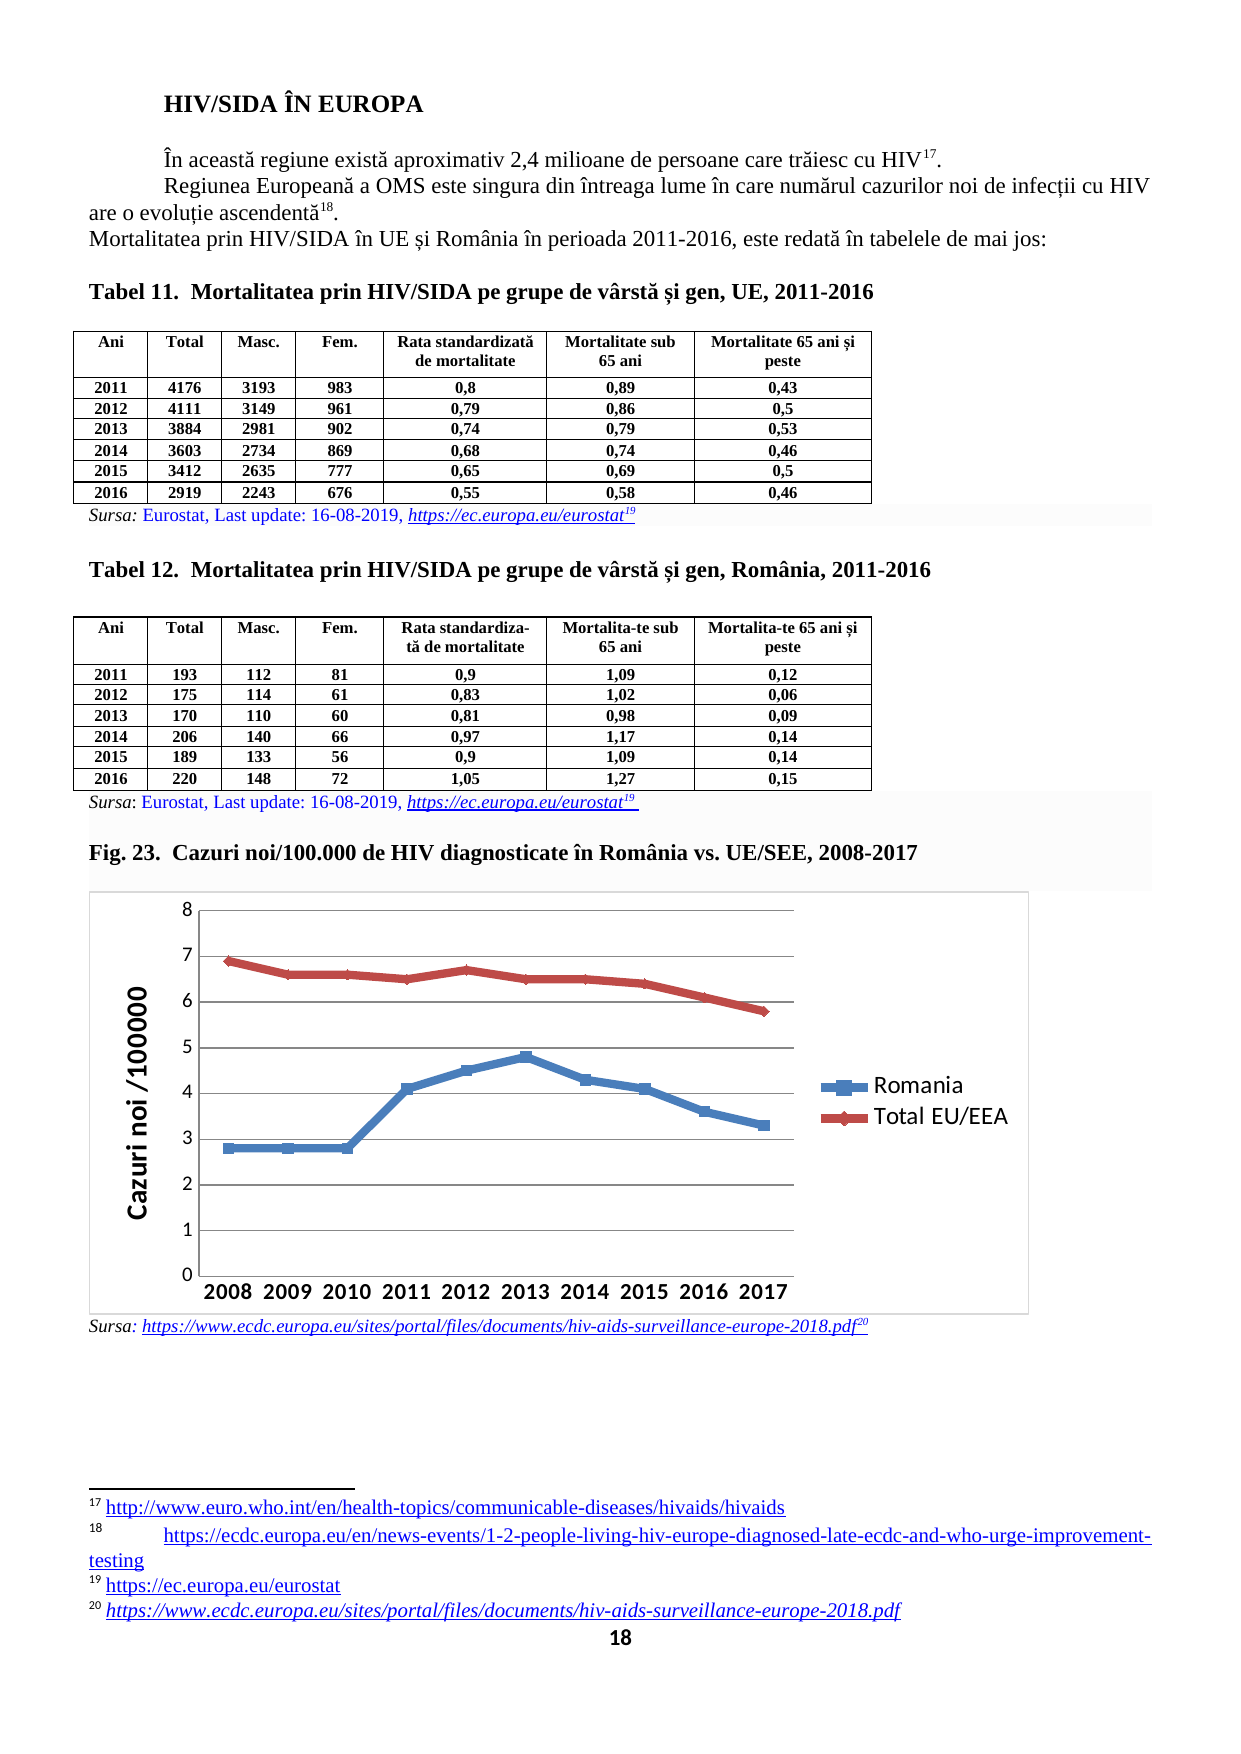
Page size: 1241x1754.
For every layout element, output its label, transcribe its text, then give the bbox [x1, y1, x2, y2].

table_cell 148 [222, 769, 295, 790]
table_cell 1,09 [547, 665, 694, 684]
table_cell 220 [148, 769, 221, 790]
table_cell 81 [296, 665, 383, 684]
table_cell 0,69 [547, 461, 694, 481]
table_cell 2016 [74, 769, 147, 790]
table_cell 170 [148, 705, 221, 726]
table_header Fem. [296, 618, 383, 664]
table_cell 0,5 [695, 399, 871, 418]
table_cell 0,43 [695, 378, 871, 397]
text HIV/SIDA ÎN EUROPA [89, 89, 1152, 117]
table_header Total [148, 618, 221, 664]
table_cell 0,53 [695, 419, 871, 439]
table_cell 72 [296, 769, 383, 790]
text Fig. 23. Cazuri noi/100.000 de HIV diagnosticate în România vs. UE/SEE, 2008-2017 [89, 839, 1152, 865]
table_cell 0,79 [547, 419, 694, 439]
table_cell 4111 [148, 399, 221, 418]
table_header Mortalita-te 65 ani și peste [695, 618, 871, 664]
table_cell 0,06 [695, 685, 871, 704]
table_cell 676 [296, 483, 383, 503]
table_cell 0,8 [384, 378, 546, 397]
table_cell 189 [148, 747, 221, 768]
table_header Ani [74, 618, 147, 664]
table_cell 60 [296, 705, 383, 726]
text Sursa: Eurostat, Last update: 16-08-2019, https://ec.europa.eu/eurostat19 [89, 791, 1152, 812]
table_header Total [148, 332, 221, 377]
table_cell 0,97 [384, 727, 546, 746]
text Tabel 12. Mortalitatea prin HIV/SIDA pe grupe de vârstă și gen, România, 2011-2016 [89, 556, 1152, 582]
text Sursa: Eurostat, Last update: 16-08-2019, https://ec.europa.eu/eurostat [89, 504, 1152, 526]
table_cell 0,09 [695, 705, 871, 726]
table_cell 206 [148, 727, 221, 746]
table_header Rata standardiza-tă de mortalitate [384, 618, 546, 664]
table_cell 66 [296, 727, 383, 746]
text Tabel 11. Mortalitatea prin HIV/SIDA pe grupe de vârstă și gen, UE, 2011-2016 [89, 278, 1152, 304]
table_cell 114 [222, 685, 295, 704]
table_header Mortalitate 65 ani și peste [695, 332, 871, 377]
table_cell 869 [296, 440, 383, 459]
table_cell 133 [222, 747, 295, 768]
text Sursa: https://www.ecdc.europa.eu/sites/portal/files/documents/hiv-aids-surveillance-europe-2018.pdf [89, 1315, 1152, 1336]
table_cell 0,14 [695, 747, 871, 768]
table_cell 0,81 [384, 705, 546, 726]
table_cell 0,14 [695, 727, 871, 746]
table_cell 0,98 [547, 705, 694, 726]
table_cell 902 [296, 419, 383, 439]
table_cell 1,27 [547, 769, 694, 790]
table_header Fem. [296, 332, 383, 377]
table_cell 3193 [222, 378, 295, 397]
table_cell 0,65 [384, 461, 546, 481]
table_cell 777 [296, 461, 383, 481]
table_cell 983 [296, 378, 383, 397]
table_header Rata standardizată de mortalitate [384, 332, 546, 377]
table_cell 2635 [222, 461, 295, 481]
table_cell 0,83 [384, 685, 546, 704]
text Regiunea Europeană a OMS este singura din întreaga lume în care numărul cazurilor noi de infecții cu HIV are o evoluție ascendentă. [89, 172, 1152, 225]
table_cell 61 [296, 685, 383, 704]
table_cell 0,9 [384, 747, 546, 768]
table_header Masc. [222, 618, 295, 664]
table_cell 2015 [74, 747, 147, 768]
table_cell 3412 [148, 461, 221, 481]
table_header Masc. [222, 332, 295, 377]
table_cell 2015 [74, 461, 147, 481]
table_cell 0,89 [547, 378, 694, 397]
table_cell 110 [222, 705, 295, 726]
table_cell 2013 [74, 419, 147, 439]
text În această regiune există aproximativ 2,4 milioane de persoane care trăiesc cu HIV. [89, 146, 1152, 172]
table_cell 2919 [148, 483, 221, 503]
table_cell 175 [148, 685, 221, 704]
table_cell 2243 [222, 483, 295, 503]
table_cell 0,15 [695, 769, 871, 790]
table_cell 1,17 [547, 727, 694, 746]
table_header Mortalitate sub 65 ani [547, 332, 694, 377]
table_cell 3884 [148, 419, 221, 439]
table_cell 0,9 [384, 665, 546, 684]
table_cell 193 [148, 665, 221, 684]
table_cell 0,12 [695, 665, 871, 684]
table_header Mortalita-te sub 65 ani [547, 618, 694, 664]
table_cell 0,86 [547, 399, 694, 418]
table_cell 3603 [148, 440, 221, 459]
table_cell 2011 [74, 665, 147, 684]
table_cell 0,79 [384, 399, 546, 418]
table_cell 0,74 [384, 419, 546, 439]
table_cell 1,09 [547, 747, 694, 768]
table_cell 2012 [74, 685, 147, 704]
table_cell 1,02 [547, 685, 694, 704]
table_cell 2012 [74, 399, 147, 418]
table_cell 0,5 [695, 461, 871, 481]
table_cell 0,46 [695, 483, 871, 503]
table_cell 56 [296, 747, 383, 768]
table_cell 2981 [222, 419, 295, 439]
table_cell 4176 [148, 378, 221, 397]
table_cell 1,05 [384, 769, 546, 790]
table_cell 0,46 [695, 440, 871, 459]
table_cell 112 [222, 665, 295, 684]
table_cell 140 [222, 727, 295, 746]
table_cell 2016 [74, 483, 147, 503]
table_cell 0,55 [384, 483, 546, 503]
table_cell 2734 [222, 440, 295, 459]
table_cell 2013 [74, 705, 147, 726]
table_cell 0,74 [547, 440, 694, 459]
table_cell 0,68 [384, 440, 546, 459]
text Mortalitatea prin HIV/SIDA în UE și România în perioada 2011-2016, este redată în tabelele de mai jos: [89, 225, 1152, 252]
table_header Ani [74, 332, 147, 377]
table_cell 2014 [74, 727, 147, 746]
table_cell 961 [296, 399, 383, 418]
table_cell 2014 [74, 440, 147, 459]
table_cell 2011 [74, 378, 147, 397]
table_cell 3149 [222, 399, 295, 418]
table_cell 0,58 [547, 483, 694, 503]
